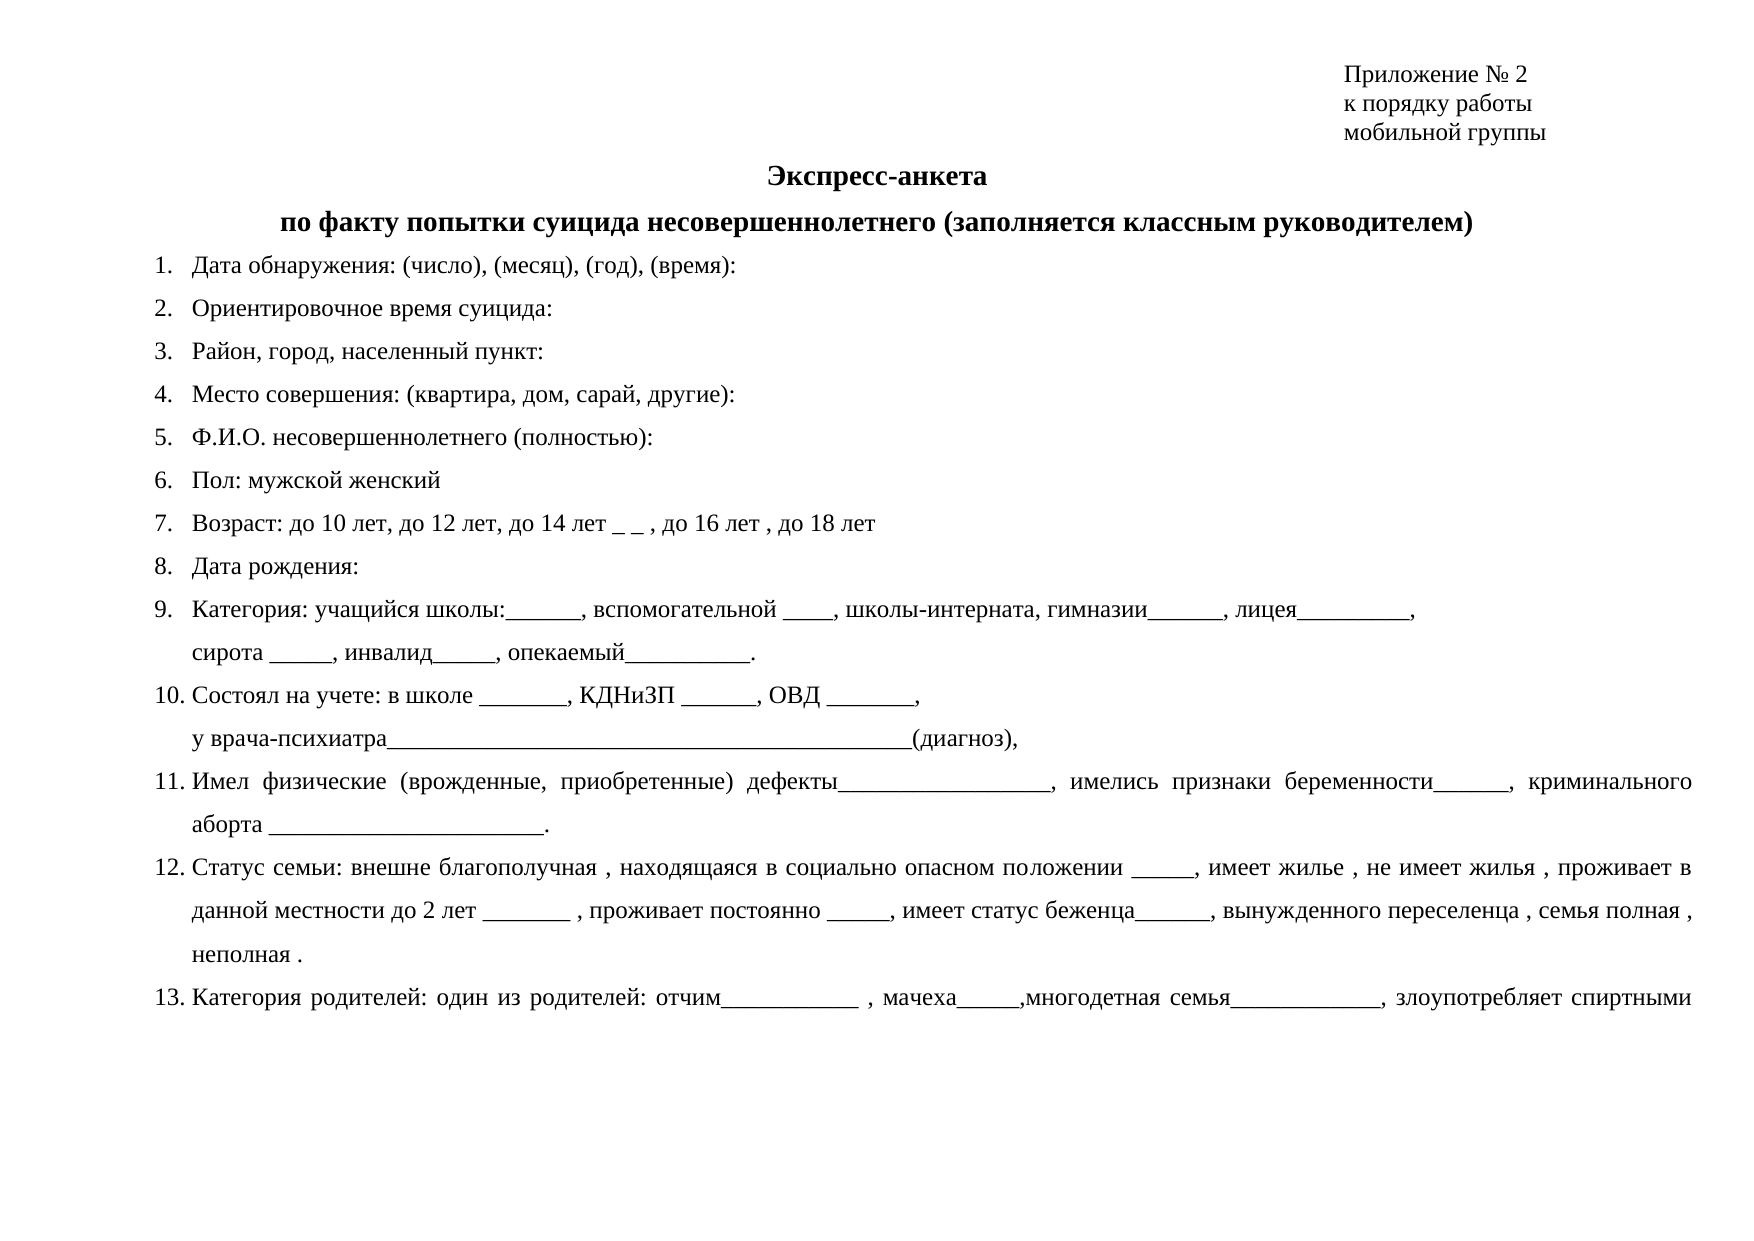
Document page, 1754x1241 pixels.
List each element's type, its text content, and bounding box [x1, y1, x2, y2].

table_cell сирота _____, инвалид_____, опекаемый__________. [117, 637, 1693, 680]
text Экспресс-анкета [118, 158, 1636, 191]
table_cell Ориентировочное время суицида: [117, 293, 1693, 336]
text Приложение № 2 [118, 59, 1636, 88]
table_cell Ф.И.О. несовершеннолетнего (полностью): [117, 422, 1693, 465]
table_cell Состоял на учете: в школе _______, КДНиЗП ______, ОВД _______, у врача-психиатра__________________________________________(диагноз), [117, 680, 1693, 766]
text по факту попытки суицида несовершеннолетнего (заполняется классным руководителем) [118, 204, 1636, 237]
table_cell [117, 982, 1693, 1010]
table_cell Дата рождения: [117, 551, 1693, 594]
table_header Дата обнаружения: (число), (месяц), (год), (время): [117, 250, 1693, 293]
table_cell Статус семьи: внешне благополучная , находящаяся в социально опасном положении _____, имеет жилье , не имеет жилья , проживает в данной местности до 2 лет _______ , проживает постоянно _____, имеет статус беженца______, вынужденного переселенца , семья полная , неполная . [117, 853, 1693, 982]
table_cell Место совершения: (квартира, дом, сарай, другие): [117, 379, 1693, 422]
table_cell Район, город, населенный пункт: [117, 336, 1693, 379]
table_cell Имел физические (врожденные, приобретенные) дефекты_________________, имелись признаки беременности______, криминального аборта ______________________. [117, 766, 1693, 852]
table_cell Пол: мужской женский [117, 465, 1693, 508]
table_cell Категория: учащийся школы:______, вспомогательной ____, школы-интерната, гимназии______, лицея_________, [117, 594, 1693, 637]
text к порядку работы мобильной группы [1344, 88, 1636, 145]
table_cell Возраст: до 10 лет, до 12 лет, до 14 лет _ _ , до 16 лет , до 18 лет [117, 508, 1693, 551]
